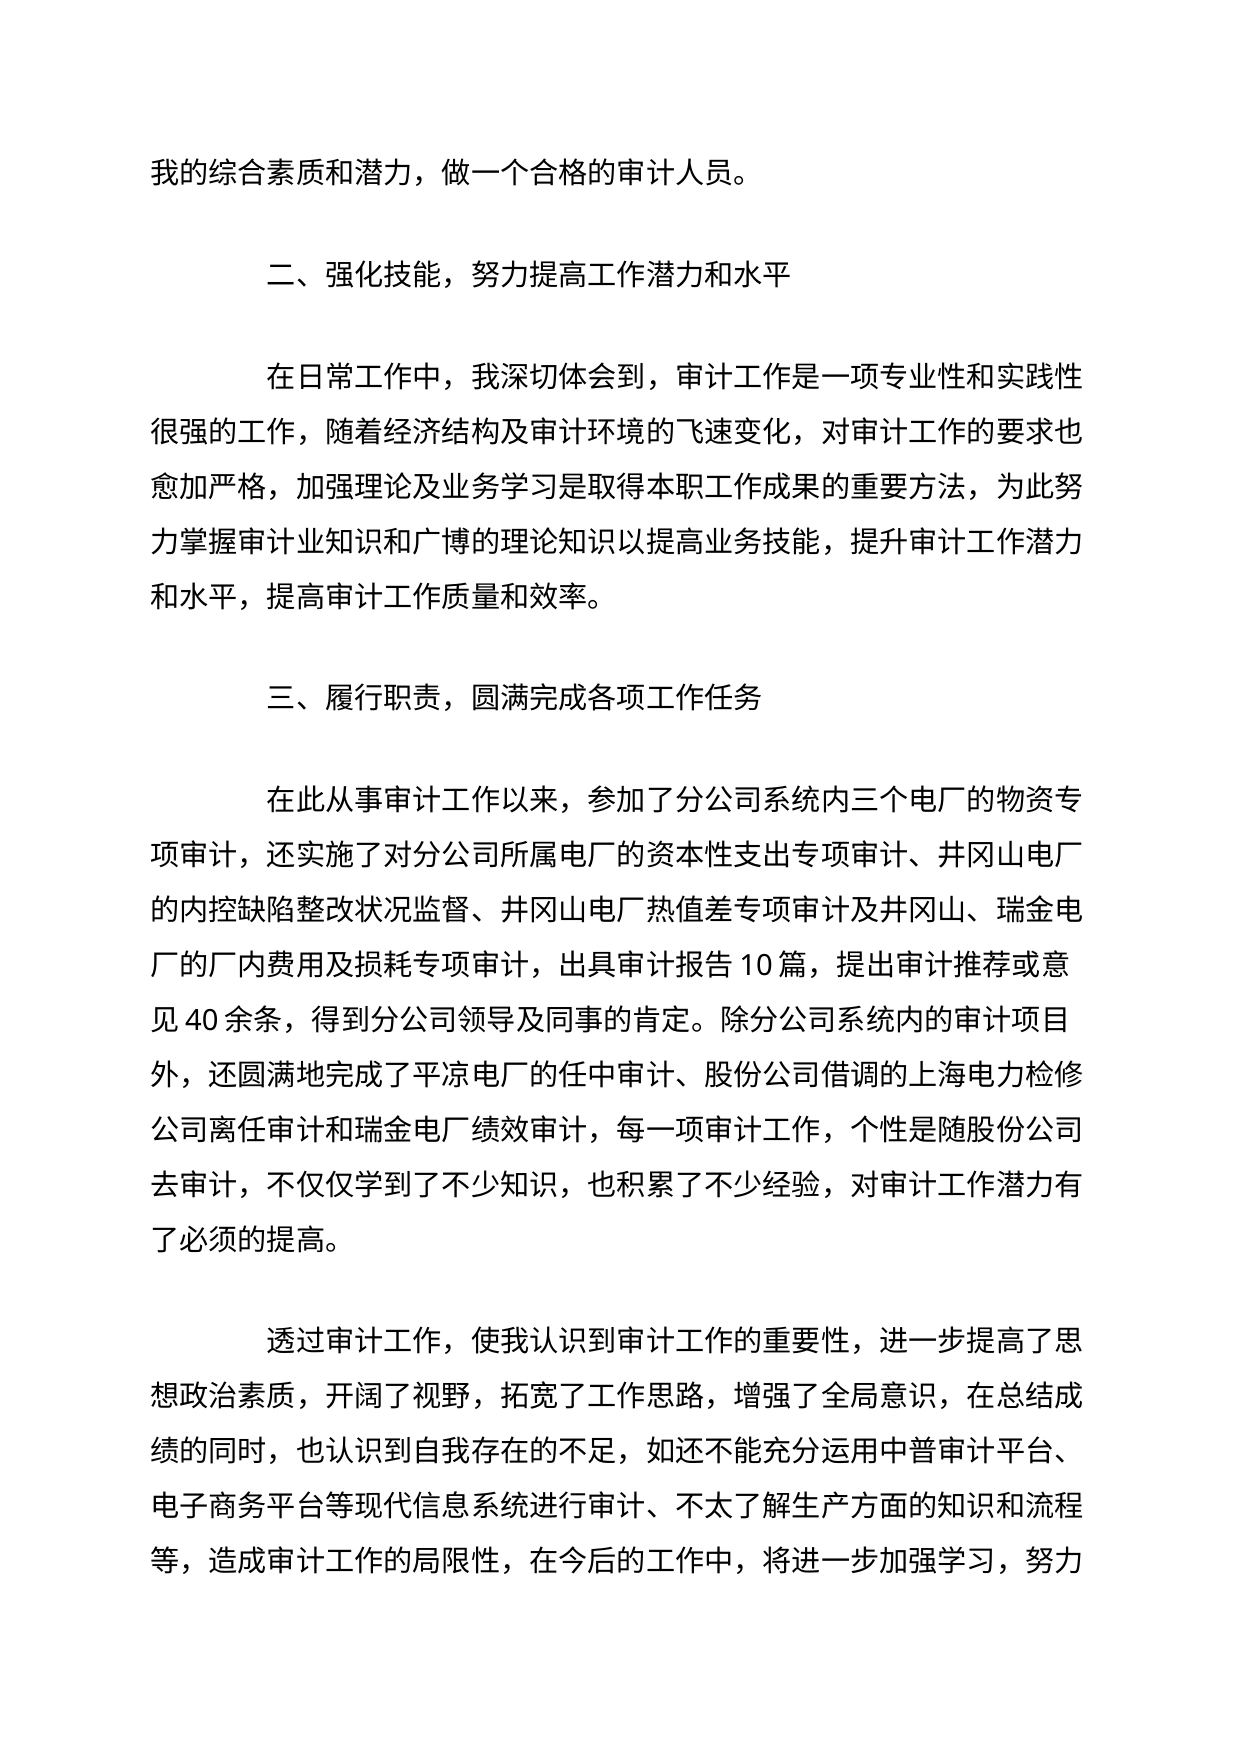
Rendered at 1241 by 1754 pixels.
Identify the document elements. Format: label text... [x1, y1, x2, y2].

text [150, 1318, 1090, 1580]
text 三、履行职责，圆满完成各项工作任务 [150, 675, 1090, 717]
text 二、强化技能，努力提高工作潜力和水平 [150, 252, 1090, 294]
text 在日常工作中，我深切体会到，审计工作是一项专业性和实践性很强的工作，随着经济结构及审计环境的飞速变化，对审计工作的要求也愈加严格，加强理论及业务学习是取得本职工作成果的重要方法，为此努力掌握审计业知识和广博的理论知识以提高业务技能，提升审计工作潜力和水平，提高审计工作质量和效率。 [150, 353, 1090, 615]
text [150, 150, 1090, 192]
text 在此从事审计工作以来，参加了分公司系统内三个电厂的物资专项审计，还实施了对分公司所属电厂的资本性支出专项审计、井冈山电厂的内控缺陷整改状况监督、井冈山电厂热值差专项审计及井冈山、瑞金电厂的厂内费用及损耗专项审计，出具审计报告10篇，提出审计推荐或意见40余条，得到分公司领导及同事的肯定。除分公司系统内的审计项目外，还圆满地完成了平凉电厂的任中审计、股份公司借调的上海电力检修公司离任审计和瑞金电厂绩效审计，每一项审计工作，个性是随股份公司去审计，不仅仅学到了不少知识，也积累了不少经验，对审计工作潜力有了必须的提高。 [150, 777, 1090, 1258]
